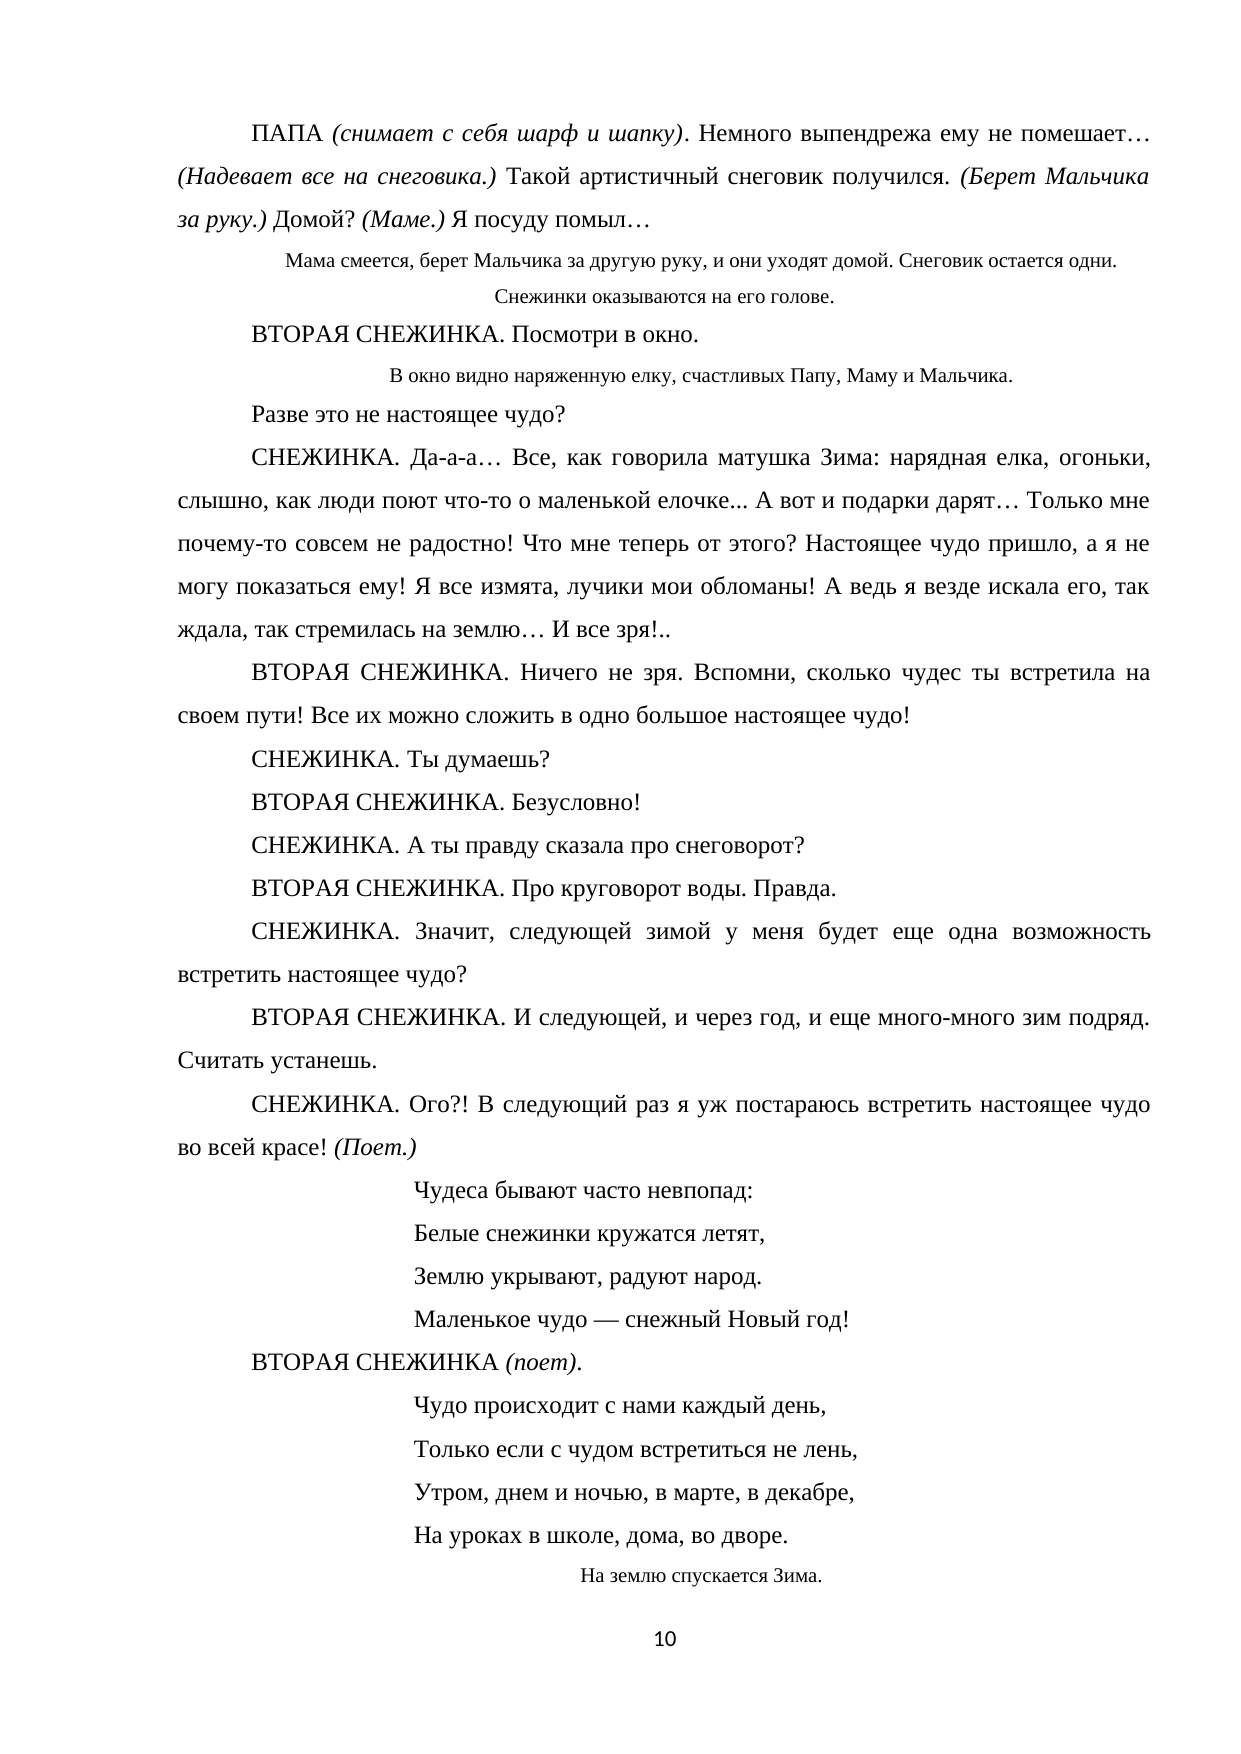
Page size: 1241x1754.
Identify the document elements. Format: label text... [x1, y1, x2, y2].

text Чудеса бывают часто невпопад: [413, 1175, 1152, 1204]
text На уроках в школе, дома, во дворе. [413, 1520, 1152, 1549]
text ВТОРАЯ СНЕЖИНКА. Безусловно! [177, 787, 1152, 816]
text Маленькое чудо — снежный Новый год! [413, 1304, 1152, 1333]
text ПАПА (снимает с себя шарф и шапку). Немного выпендрежа ему не помешает… (Надевает все на снеговика.) Такой артистичный снеговик получился. (Берет Мальчика за руку.) Домой? (Маме.) Я посуду помыл… [177, 118, 1152, 233]
text На землю спускается Зима. [177, 1563, 1152, 1587]
text СНЕЖИНКА. А ты правду сказала про снеговорот? [177, 830, 1152, 859]
text ВТОРАЯ СНЕЖИНКА. И следующей, и через год, и еще много-много зим подряд. Считать устанешь. [177, 1002, 1152, 1074]
text СНЕЖИНКА. Значит, следующей зимой у меня будет еще одна возможность встретить настоящее чудо? [177, 916, 1152, 988]
text ВТОРАЯ СНЕЖИНКА. Про круговорот воды. Правда. [177, 873, 1152, 902]
text ВТОРАЯ СНЕЖИНКА (поет). [177, 1347, 1152, 1376]
text ВТОРАЯ СНЕЖИНКА. Ничего не зря. Вспомни, сколько чудес ты встретила на своем пути! Все их можно сложить в одно большое настоящее чудо! [177, 657, 1152, 729]
text Мама смеется, берет Мальчика за другую руку, и они уходят домой. Снеговик остается одни. Снежинки оказываются на его голове. [177, 247, 1152, 308]
text Разве это не настоящее чудо? [177, 399, 1152, 427]
text Утром, днем и ночью, в марте, в декабре, [413, 1477, 1152, 1506]
text Только если с чудом встретиться не лень, [413, 1434, 1152, 1462]
text Белые снежинки кружатся летят, [413, 1218, 1152, 1247]
text СНЕЖИНКА. Ого?! В следующий раз я уж постараюсь встретить настоящее чудо во всей красе! (Поет.) [177, 1089, 1152, 1161]
text СНЕЖИНКА. Ты думаешь? [177, 744, 1152, 772]
text В окно видно наряженную елку, счастливых Папу, Маму и Мальчика. [177, 363, 1152, 387]
text ВТОРАЯ СНЕЖИНКА. Посмотри в окно. [177, 319, 1152, 348]
text Землю укрывают, радуют народ. [413, 1261, 1152, 1290]
text Чудо происходит с нами каждый день, [413, 1391, 1152, 1419]
text СНЕЖИНКА. Да-а-а… Все, как говорила матушка Зима: нарядная елка, огоньки, слышно, как люди поют что-то о маленькой елочке... А вот и подарки дарят… Только мне почему-то совсем не радостно! Что мне теперь от этого? Настоящее чудо пришло, а я не могу показаться ему! Я все измята, лучики мои обломаны! А ведь я везде искала его, так ждала, так стремилась на землю… И все зря!.. [177, 442, 1152, 643]
